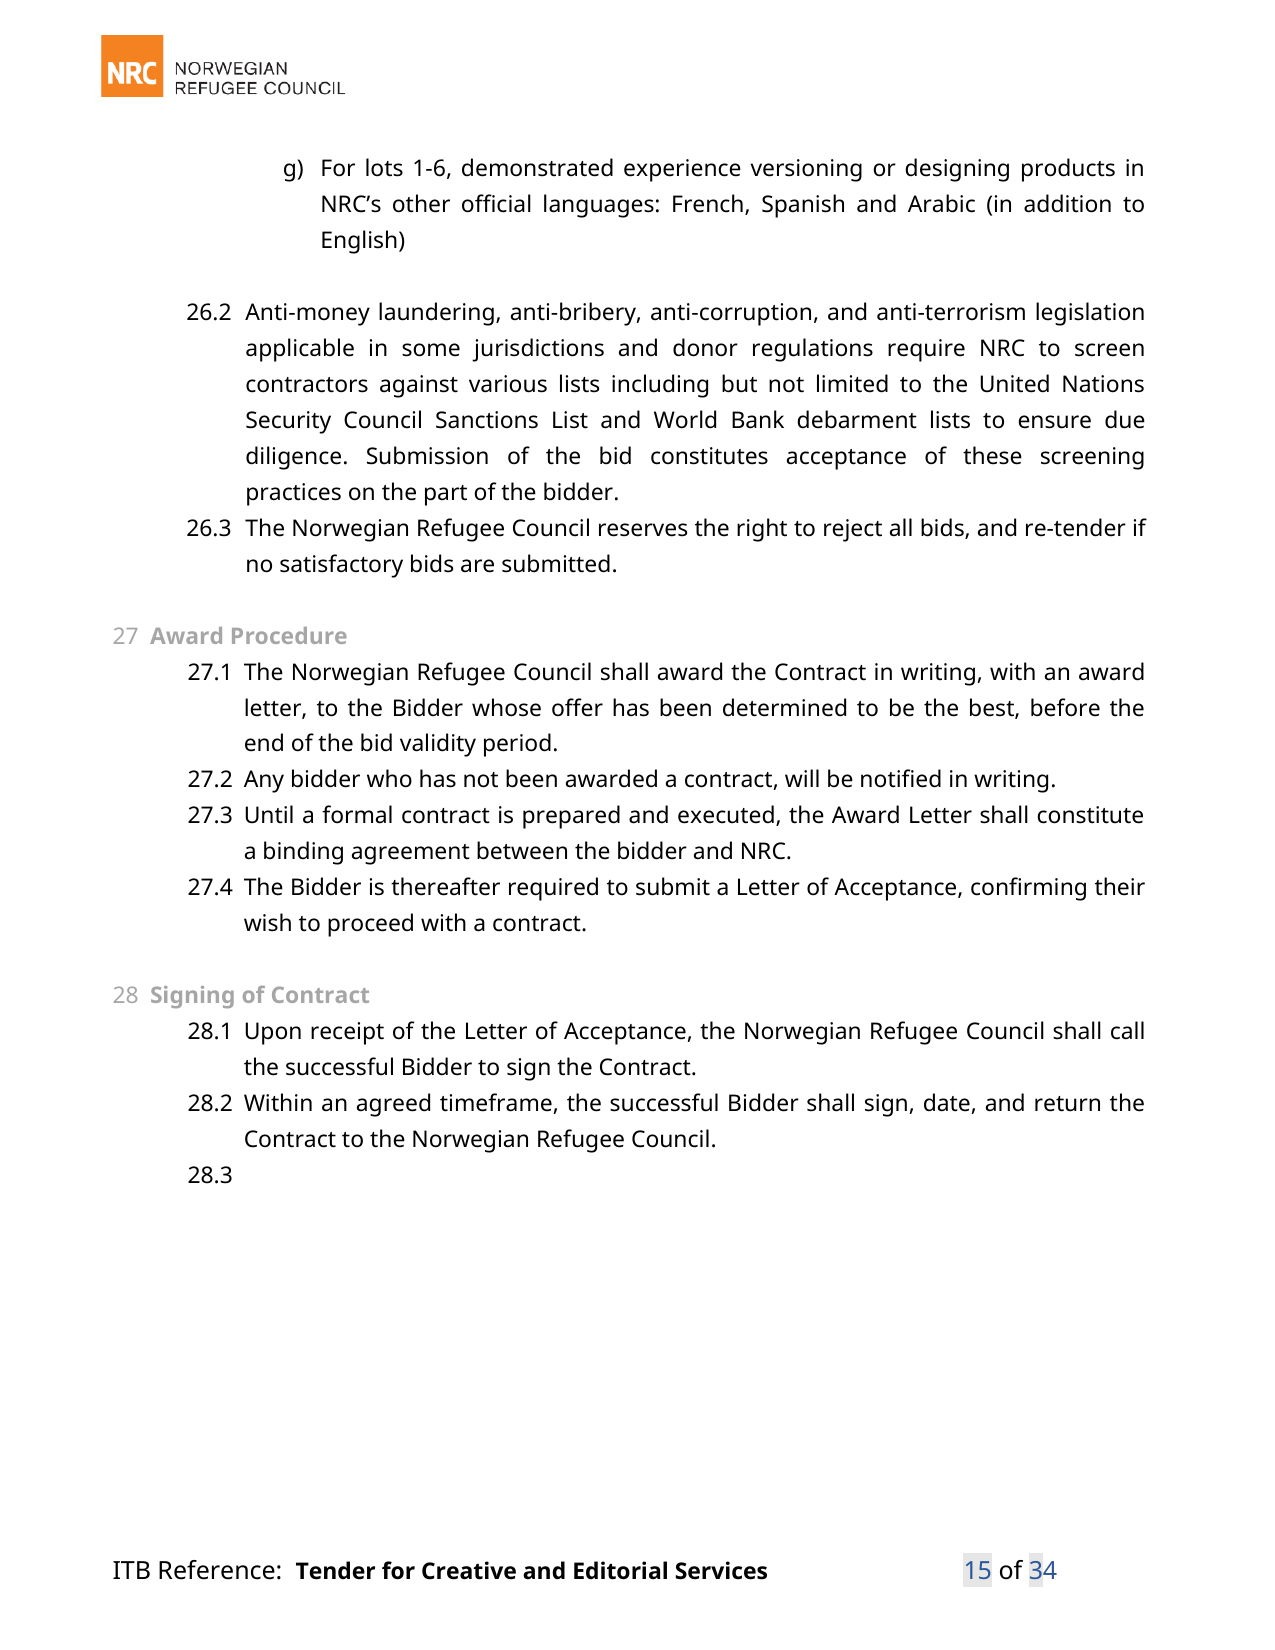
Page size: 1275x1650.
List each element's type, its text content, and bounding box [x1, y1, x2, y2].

list For lots 1-6, demonstrated experience versioning or designing products in NRC’s other official languages: French, Spanish and Arabic (in addition to English) [283, 152, 1146, 256]
list Any bidder who has not been awarded a contract, will be notified in writing. [187, 763, 1146, 794]
list Signing of Contract [112, 979, 1163, 1010]
list The Norwegian Refugee Council reserves the right to reject all bids, and re-tender if no satisfactory bids are submitted. [186, 512, 1146, 579]
list Award Procedure [112, 619, 1146, 651]
list The Bidder is thereafter required to submit a Letter of Acceptance, confirming their wish to proceed with a contract. [187, 871, 1146, 938]
list The Norwegian Refugee Council shall award the Contract in writing, with an award letter, to the Bidder whose offer has been determined to be the best, before the end of the bid validity period. [187, 656, 1146, 759]
list Until a formal contract is prepared and executed, the Award Letter shall constitute a binding agreement between the bidder and NRC. [187, 799, 1146, 866]
list Upon receipt of the Letter of Acceptance, the Norwegian Refugee Council shall call the successful Bidder to sign the Contract. [187, 1015, 1146, 1082]
list Anti-money laundering, anti-bribery, anti-corruption, and anti-terrorism legislation applicable in some jurisdictions and donor regulations require NRC to screen contractors against various lists including but not limited to the United Nations Security Council Sanctions List and World Bank debarment lists to ensure due diligence. Submission of the bid constitutes acceptance of these screening practices on the part of the bidder. [186, 296, 1146, 507]
list Within an agreed timeframe, the successful Bidder shall sign, date, and return the Contract to the Norwegian Refugee Council. [187, 1087, 1146, 1154]
picture [101, 35, 346, 97]
